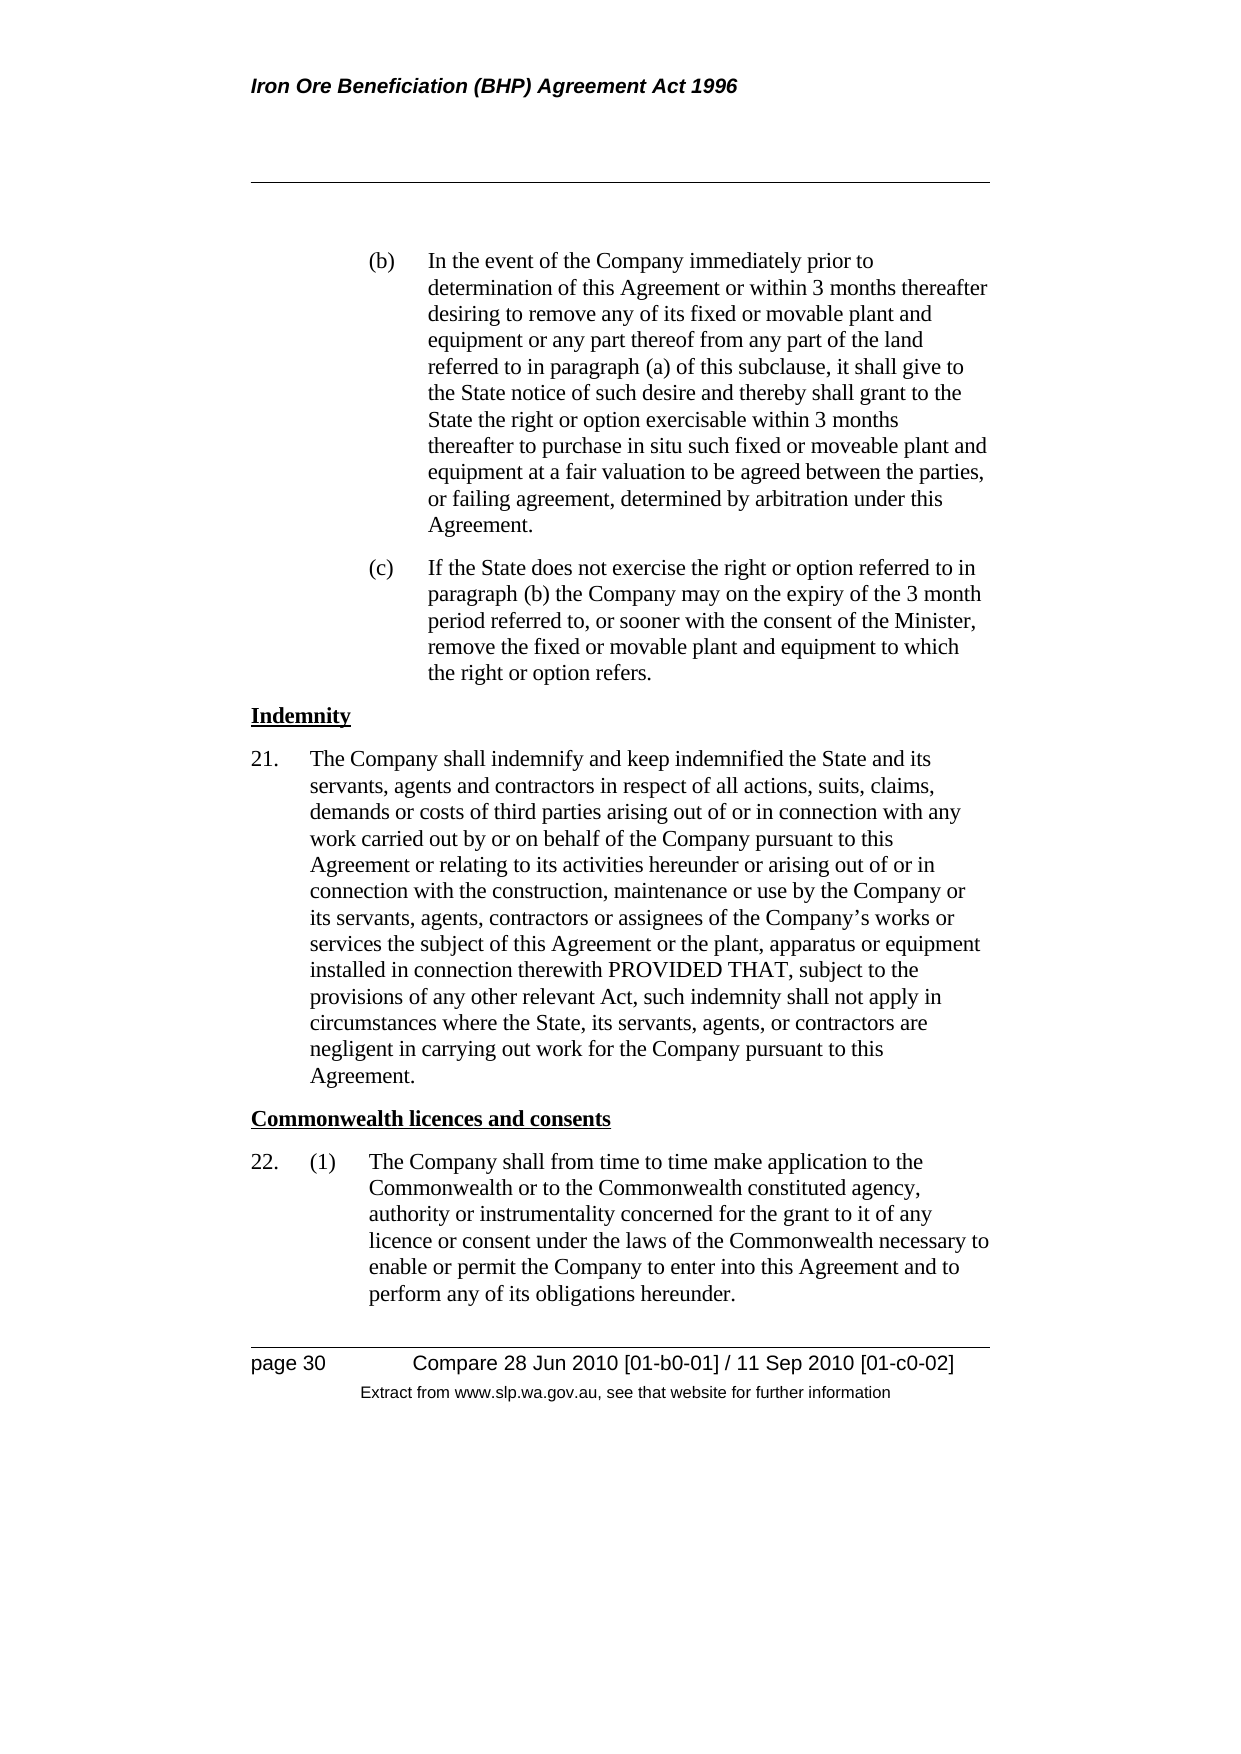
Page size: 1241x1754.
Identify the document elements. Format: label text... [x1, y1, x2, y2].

text (b) In the event of the Company immediately prior to determination of this Agreement or within 3 months thereafter desiring to remove any of its fixed or movable plant and equipment or any part thereof from any part of the land referred to in paragraph (a) of this subclause, it shall give to the State notice of such desire and thereby shall grant to the State the right or option exercisable within 3 months thereafter to purchase in situ such fixed or moveable plant and equipment at a fair valuation to be agreed between the parties, or failing agreement, determined by arbitration under this Agreement. [251, 247, 990, 537]
text Commonwealth licences and consents [251, 1105, 990, 1131]
text Indemnity [251, 702, 990, 729]
text (c) If the State does not exercise the right or option referred to in paragraph (b) the Company may on the expiry of the 3 month period referred to, or sooner with the consent of the Minister, remove the fixed or movable plant and equipment to which the right or option refers. [251, 554, 990, 686]
text 21. The Company shall indemnify and keep indemnified the State and its servants, agents and contractors in respect of all actions, suits, claims, demands or costs of third parties arising out of or in connection with any work carried out by or on behalf of the Company pursuant to this Agreement or relating to its activities hereunder or arising out of or in connection with the construction, maintenance or use by the Company or its servants, agents, contractors or assignees of the Company’s works or services the subject of this Agreement or the plant, apparatus or equipment installed in connection therewith PROVIDED THAT, subject to the provisions of any other relevant Act, such indemnity shall not apply in circumstances where the State, its servants, agents, or contractors are negligent in carrying out work for the Company pursuant to this Agreement. [251, 746, 990, 1088]
text 22. (1) The Company shall from time to time make application to the Commonwealth or to the Commonwealth constituted agency, authority or instrumentality concerned for the grant to it of any licence or consent under the laws of the Commonwealth necessary to enable or permit the Company to enter into this Agreement and to perform any of its obligations hereunder. [251, 1148, 990, 1306]
